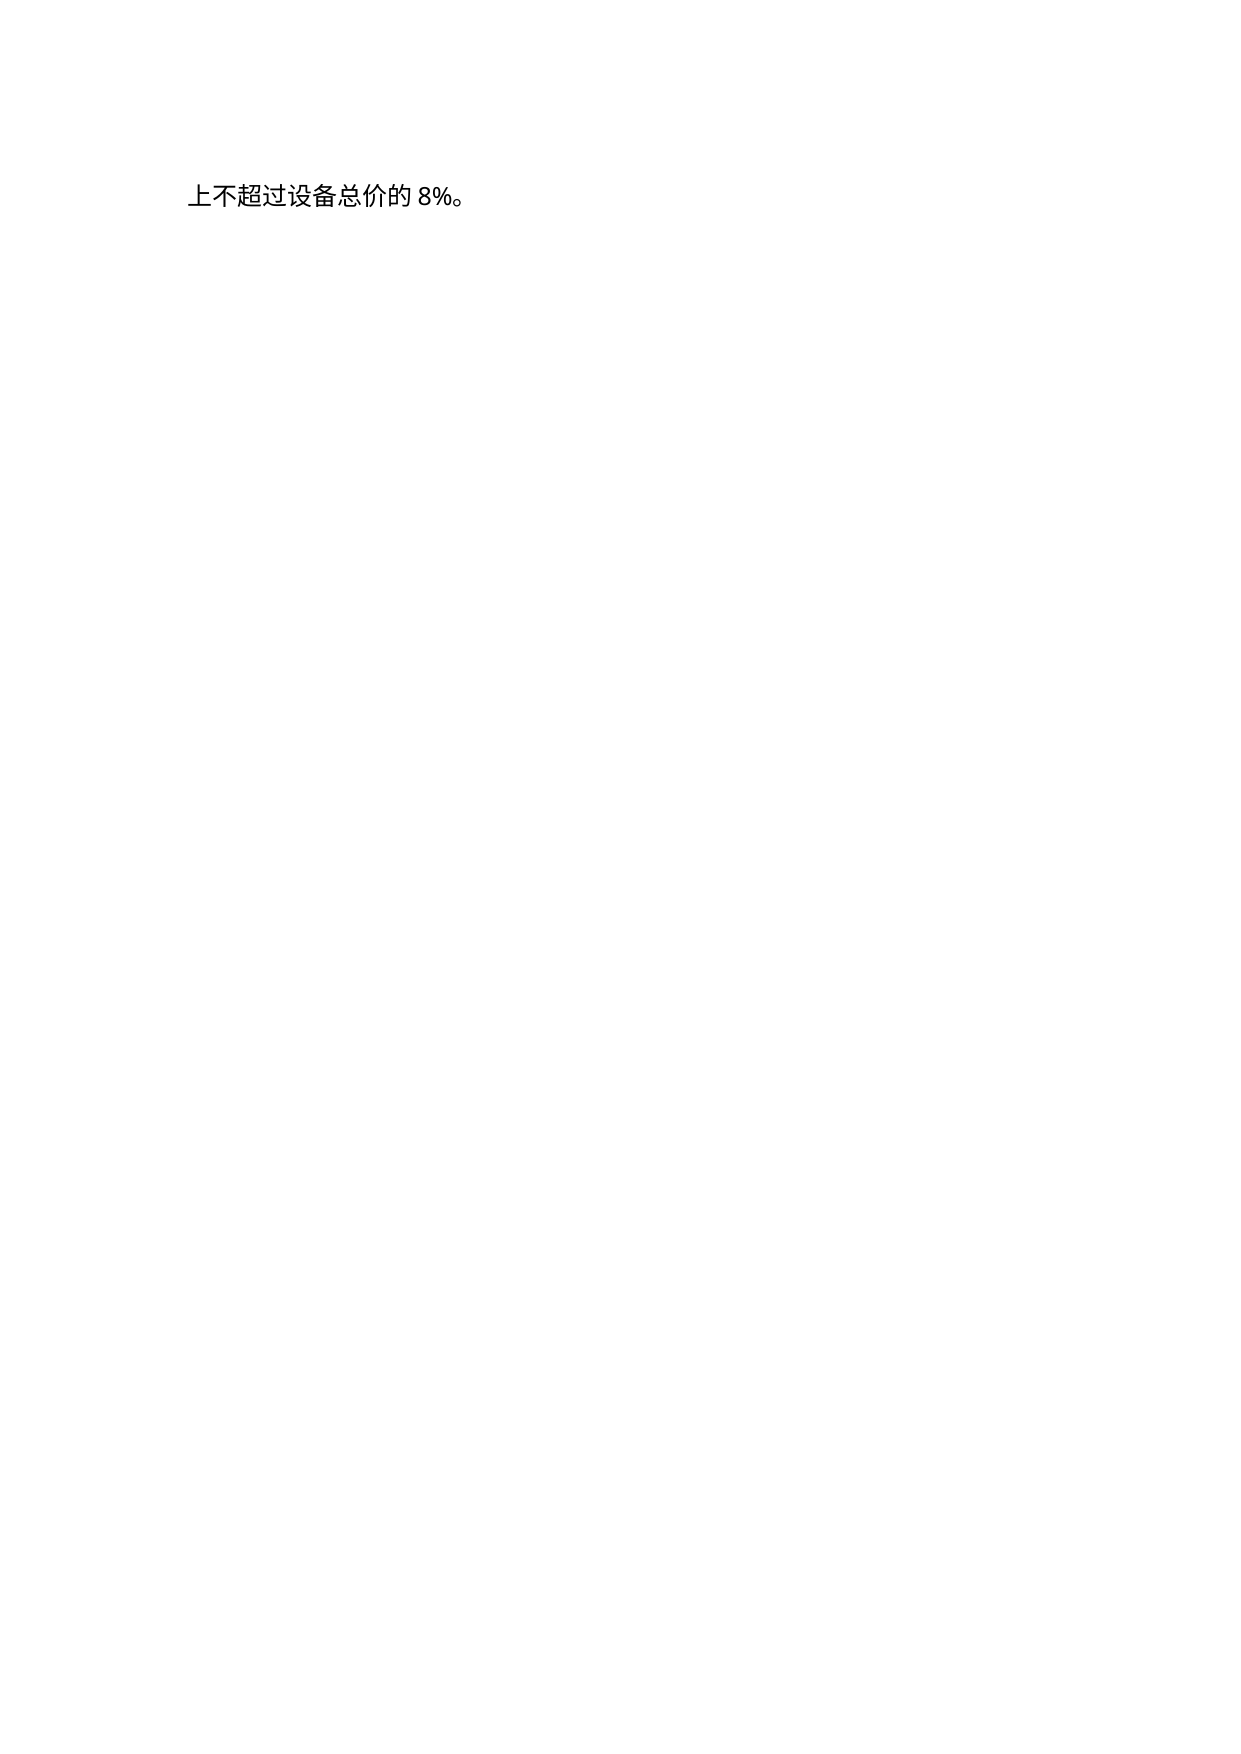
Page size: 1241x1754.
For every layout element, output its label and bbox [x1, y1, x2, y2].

text [187, 162, 1053, 227]
